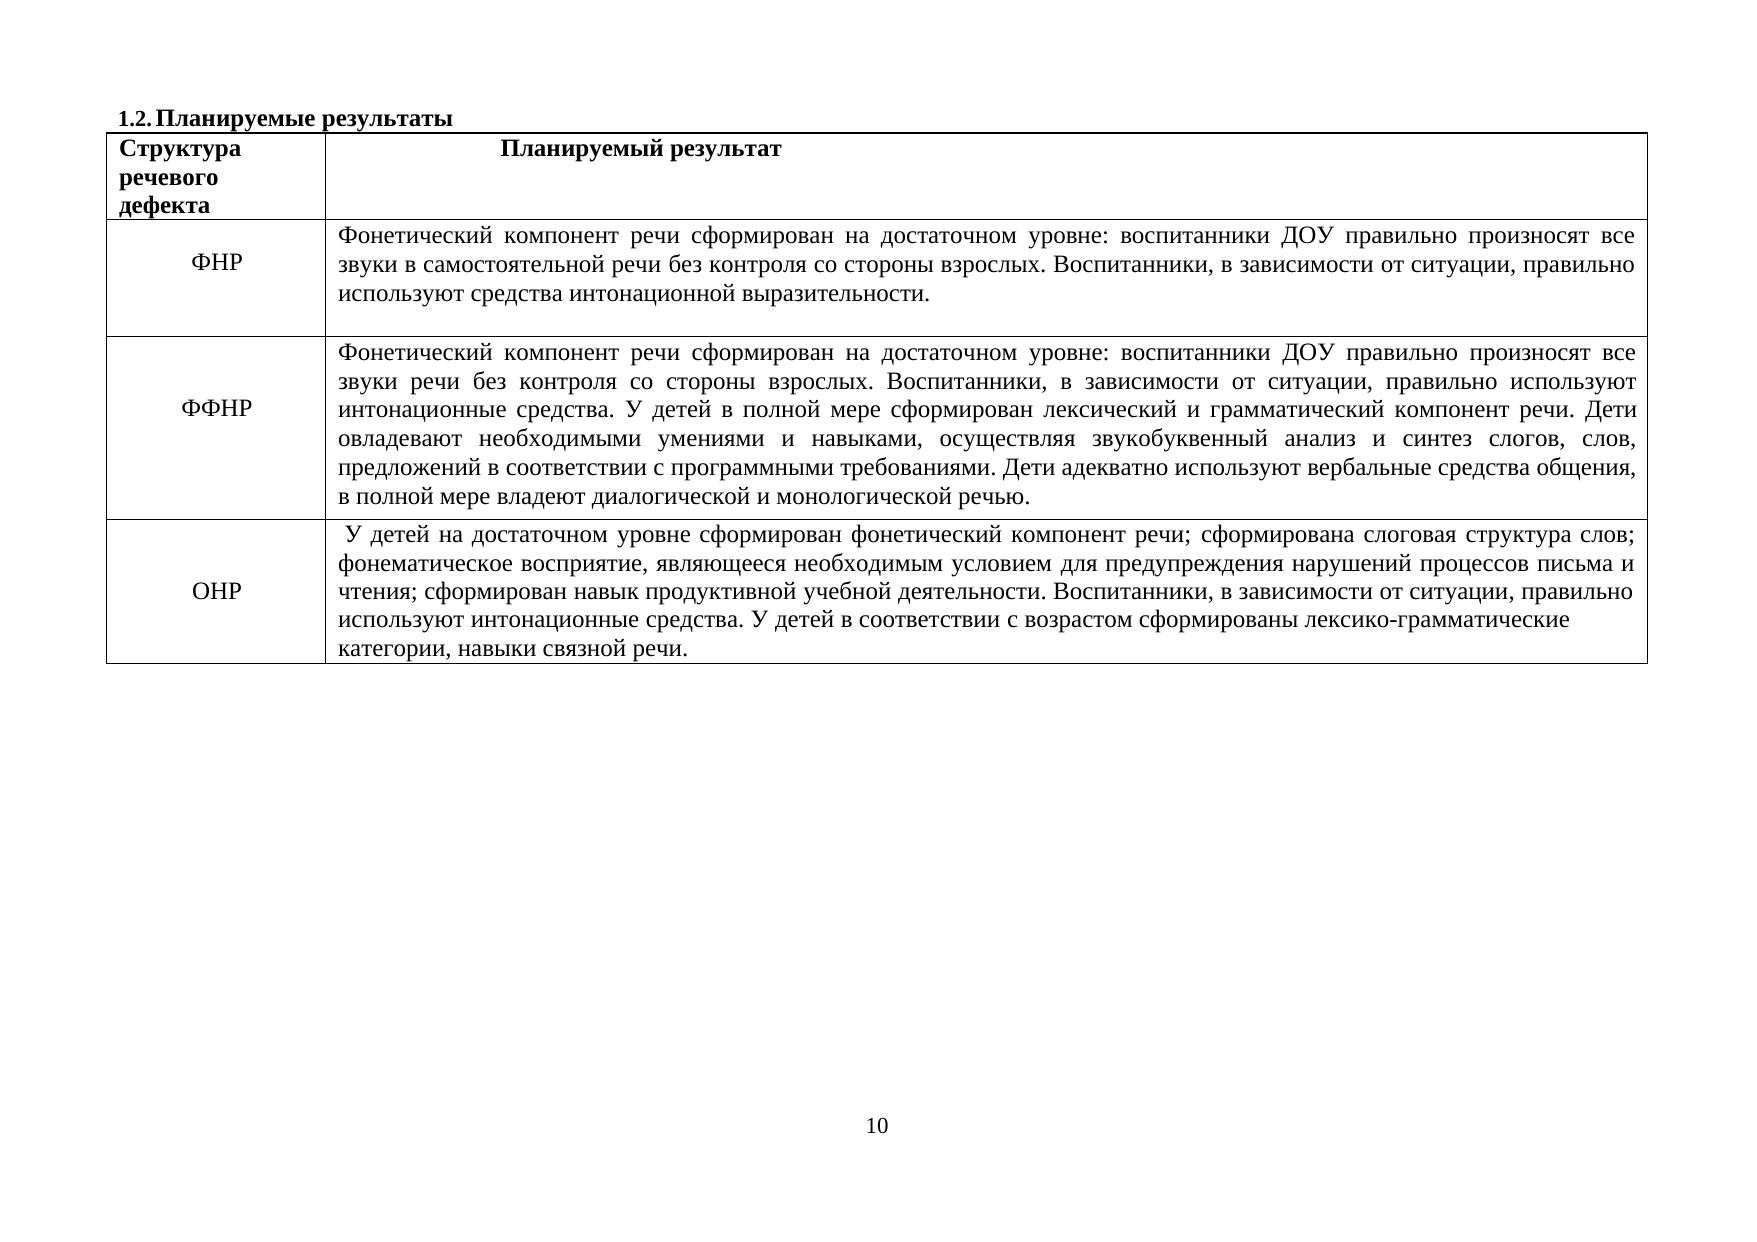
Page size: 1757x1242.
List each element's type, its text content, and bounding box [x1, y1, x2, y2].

table_header Планируемый результат [326, 134, 1647, 219]
list Планируемые результаты [118, 103, 1721, 131]
table_cell Фонетический компонент речи сформирован на достаточном уровне: воспитанники ДОУ правильно произносят все звуки речи без контроля со стороны взрослых. Воспитанники, в зависимости от ситуации, правильно используют интонационные средства. У детей в полной мере сформирован лексический и грамматический компонент речи. Дети овладевают необходимыми умениями и навыками, осуществляя звукобуквенный анализ и синтез слогов, слов, предложений в соответствии с программными требованиями. Дети адекватно используют вербальные средства общения, в полной мере владеют диалогической и монологической речью. [326, 337, 1647, 519]
table_cell Фонетический компонент речи сформирован на достаточном уровне: воспитанники ДОУ правильно произносят все звуки в самостоятельной речи без контроля со стороны взрослых. Воспитанники, в зависимости от ситуации, правильно используют средства интонационной выразительности. [326, 220, 1647, 336]
table_cell У детей на достаточном уровне сформирован фонетический компонент речи; сформирована слоговая структура слов; фонематическое восприятие, являющееся необходимым условием для предупреждения нарушений процессов письма и чтения; сформирован навык продуктивной учебной деятельности. Воспитанники, в зависимости от ситуации, правильно используют интонационные средства. У детей в соответствии с возрастом сформированы лексико-грамматические категории, навыки связной речи. [326, 520, 1647, 663]
table_cell ОНР [107, 520, 325, 663]
table_header Структура речевого дефекта [107, 134, 325, 219]
table_cell ФНР [107, 220, 325, 336]
table_cell ФФНР [107, 337, 325, 519]
